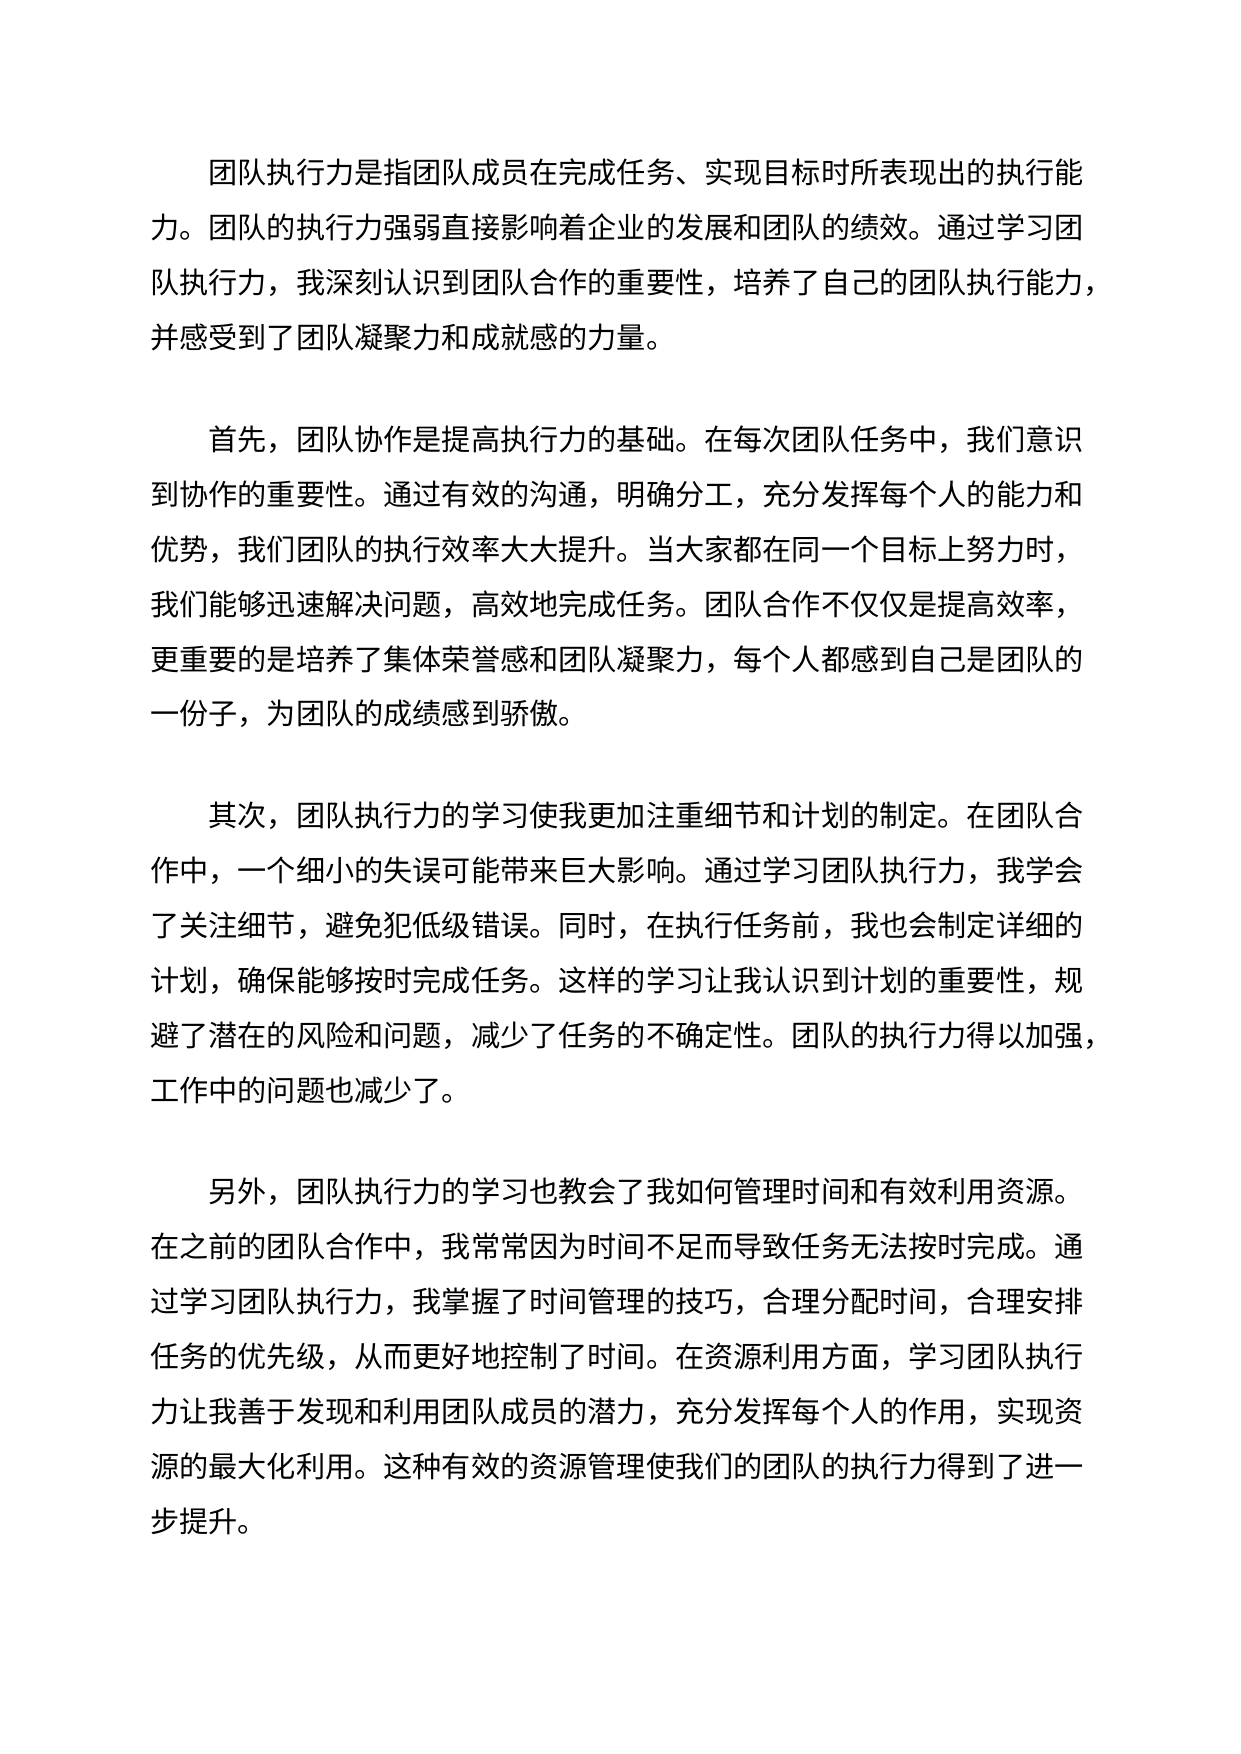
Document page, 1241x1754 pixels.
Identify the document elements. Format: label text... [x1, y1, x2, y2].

text 首先，团队协作是提高执行力的基础。在每次团队任务中，我们意识到协作的重要性。通过有效的沟通，明确分工，充分发挥每个人的能力和优势，我们团队的执行效率大大提升。当大家都在同一个目标上努力时，我们能够迅速解决问题，高效地完成任务。团队合作不仅仅是提高效率，更重要的是培养了集体荣誉感和团队凝聚力，每个人都感到自己是团队的一份子，为团队的成绩感到骄傲。 [150, 416, 1090, 733]
text 另外，团队执行力的学习也教会了我如何管理时间和有效利用资源。在之前的团队合作中，我常常因为时间不足而导致任务无法按时完成。通过学习团队执行力，我掌握了时间管理的技巧，合理分配时间，合理安排任务的优先级，从而更好地控制了时间。在资源利用方面，学习团队执行力让我善于发现和利用团队成员的潜力，充分发挥每个人的作用，实现资源的最大化利用。这种有效的资源管理使我们的团队的执行力得到了进一步提升。 [150, 1169, 1090, 1541]
text 团队执行力是指团队成员在完成任务、实现目标时所表现出的执行能力。团队的执行力强弱直接影响着企业的发展和团队的绩效。通过学习团队执行力，我深刻认识到团队合作的重要性，培养了自己的团队执行能力，并感受到了团队凝聚力和成就感的力量。 [150, 150, 1090, 357]
text 其次，团队执行力的学习使我更加注重细节和计划的制定。在团队合作中，一个细小的失误可能带来巨大影响。通过学习团队执行力，我学会了关注细节，避免犯低级错误。同时，在执行任务前，我也会制定详细的计划，确保能够按时完成任务。这样的学习让我认识到计划的重要性，规避了潜在的风险和问题，减少了任务的不确定性。团队的执行力得以加强，工作中的问题也减少了。 [150, 793, 1090, 1109]
